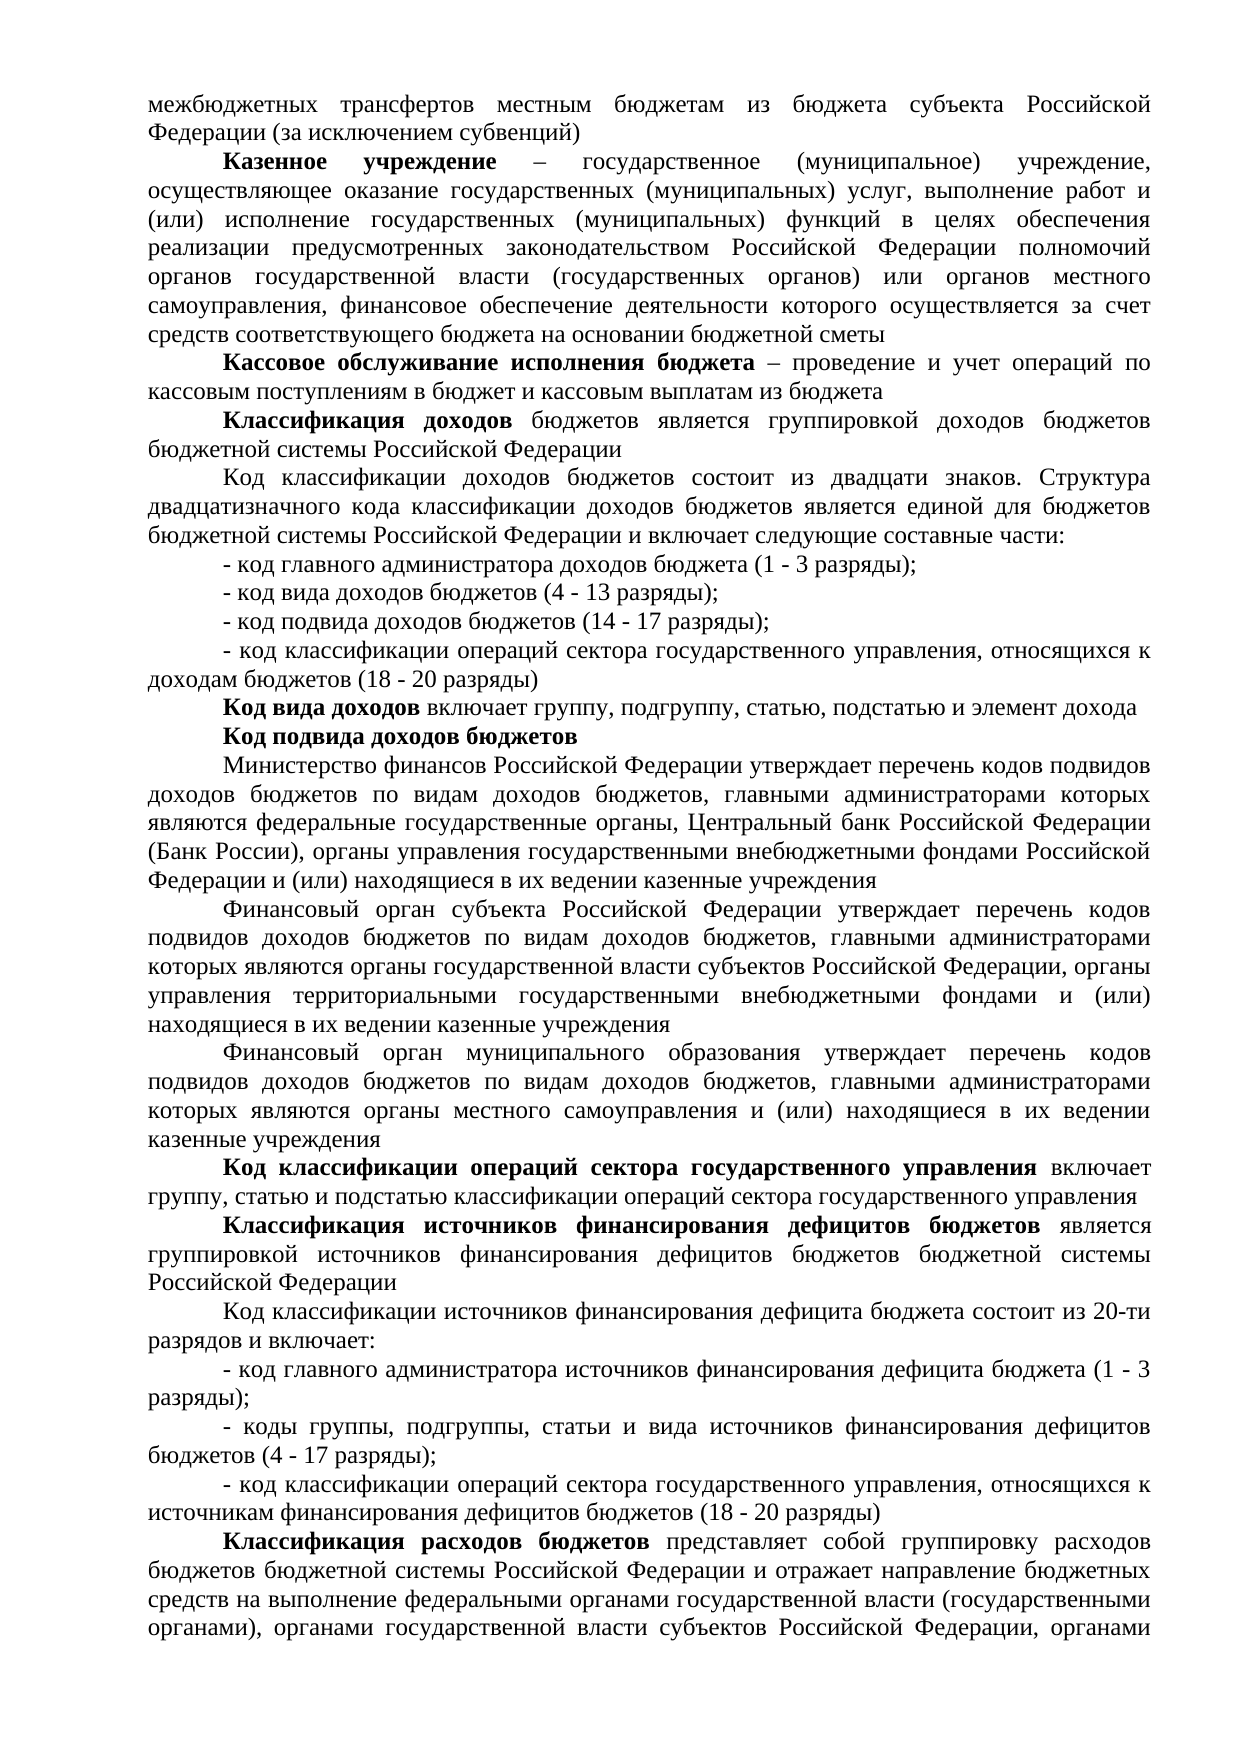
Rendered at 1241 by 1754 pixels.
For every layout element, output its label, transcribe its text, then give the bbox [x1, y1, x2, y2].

text Финансовый орган муниципального образования утверждает перечень кодов подвидов доходов бюджетов по видам доходов бюджетов, главными администраторами которых являются органы местного самоуправления и (или) находящиеся в их ведении казенные учреждения [148, 1037, 1152, 1152]
text - код подвида доходов бюджетов (14 - 17 разряды); [148, 606, 1152, 635]
text Код классификации доходов бюджетов состоит из двадцати знаков. Структура двадцатизначного кода классификации доходов бюджетов является единой для бюджетов бюджетной системы Российской Федерации и включает следующие составные части: [148, 462, 1152, 549]
text Классификация доходов бюджетов является группировкой доходов бюджетов бюджетной системы Российской Федерации [148, 405, 1152, 462]
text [148, 1526, 1152, 1641]
text Финансовый орган субъекта Российской Федерации утверждает перечень кодов подвидов доходов бюджетов по видам доходов бюджетов, главными администраторами которых являются органы государственной власти субъектов Российской Федерации, органы управления территориальными государственными внебюджетными фондами и (или) находящиеся в их ведении казенные учреждения [148, 894, 1152, 1037]
text - код вида доходов бюджетов (4 - 13 разряды); [148, 577, 1152, 606]
text Казенное учреждение – государственное (муниципальное) учреждение, осуществляющее оказание государственных (муниципальных) услуг, выполнение работ и (или) исполнение государственных (муниципальных) функций в целях обеспечения реализации предусмотренных законодательством Российской Федерации полномочий органов государственной власти (государственных органов) или органов местного самоуправления, финансовое обеспечение деятельности которого осуществляется за счет средств соответствующего бюджета на основании бюджетной сметы [148, 146, 1152, 347]
text Кассовое обслуживание исполнения бюджета – проведение и учет операций по кассовым поступлениям в бюджет и кассовым выплатам из бюджета [148, 347, 1152, 405]
text - коды группы, подгруппы, статьи и вида источников финансирования дефицитов бюджетов (4 - 17 разряды); [148, 1411, 1152, 1469]
text Классификация источников финансирования дефицитов бюджетов является группировкой источников финансирования дефицитов бюджетов бюджетной системы Российской Федерации [148, 1210, 1152, 1296]
text Министерство финансов Российской Федерации утверждает перечень кодов подвидов доходов бюджетов по видам доходов бюджетов, главными администраторами которых являются федеральные государственные органы, Центральный банк Российской Федерации (Банк России), органы управления государственными внебюджетными фондами Российской Федерации и (или) находящиеся в их ведении казенные учреждения [148, 750, 1152, 894]
text - код главного администратора источников финансирования дефицита бюджета (1 - 3 разряды); [148, 1354, 1152, 1411]
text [148, 89, 1152, 146]
text Код классификации операций сектора государственного управления включает группу, статью и подстатью классификации операций сектора государственного управления [148, 1152, 1152, 1210]
text Код подвида доходов бюджетов [148, 721, 1152, 750]
text Код классификации источников финансирования дефицита бюджета состоит из 20-ти разрядов и включает: [148, 1296, 1152, 1354]
text - код классификации операций сектора государственного управления, относящихся к доходам бюджетов (18 - 20 разряды) [148, 635, 1152, 692]
text - код классификации операций сектора государственного управления, относящихся к источникам финансирования дефицитов бюджетов (18 - 20 разряды) [148, 1469, 1152, 1526]
text Код вида доходов включает группу, подгруппу, статью, подстатью и элемент дохода [148, 692, 1152, 721]
text - код главного администратора доходов бюджета (1 - 3 разряды); [148, 549, 1152, 577]
